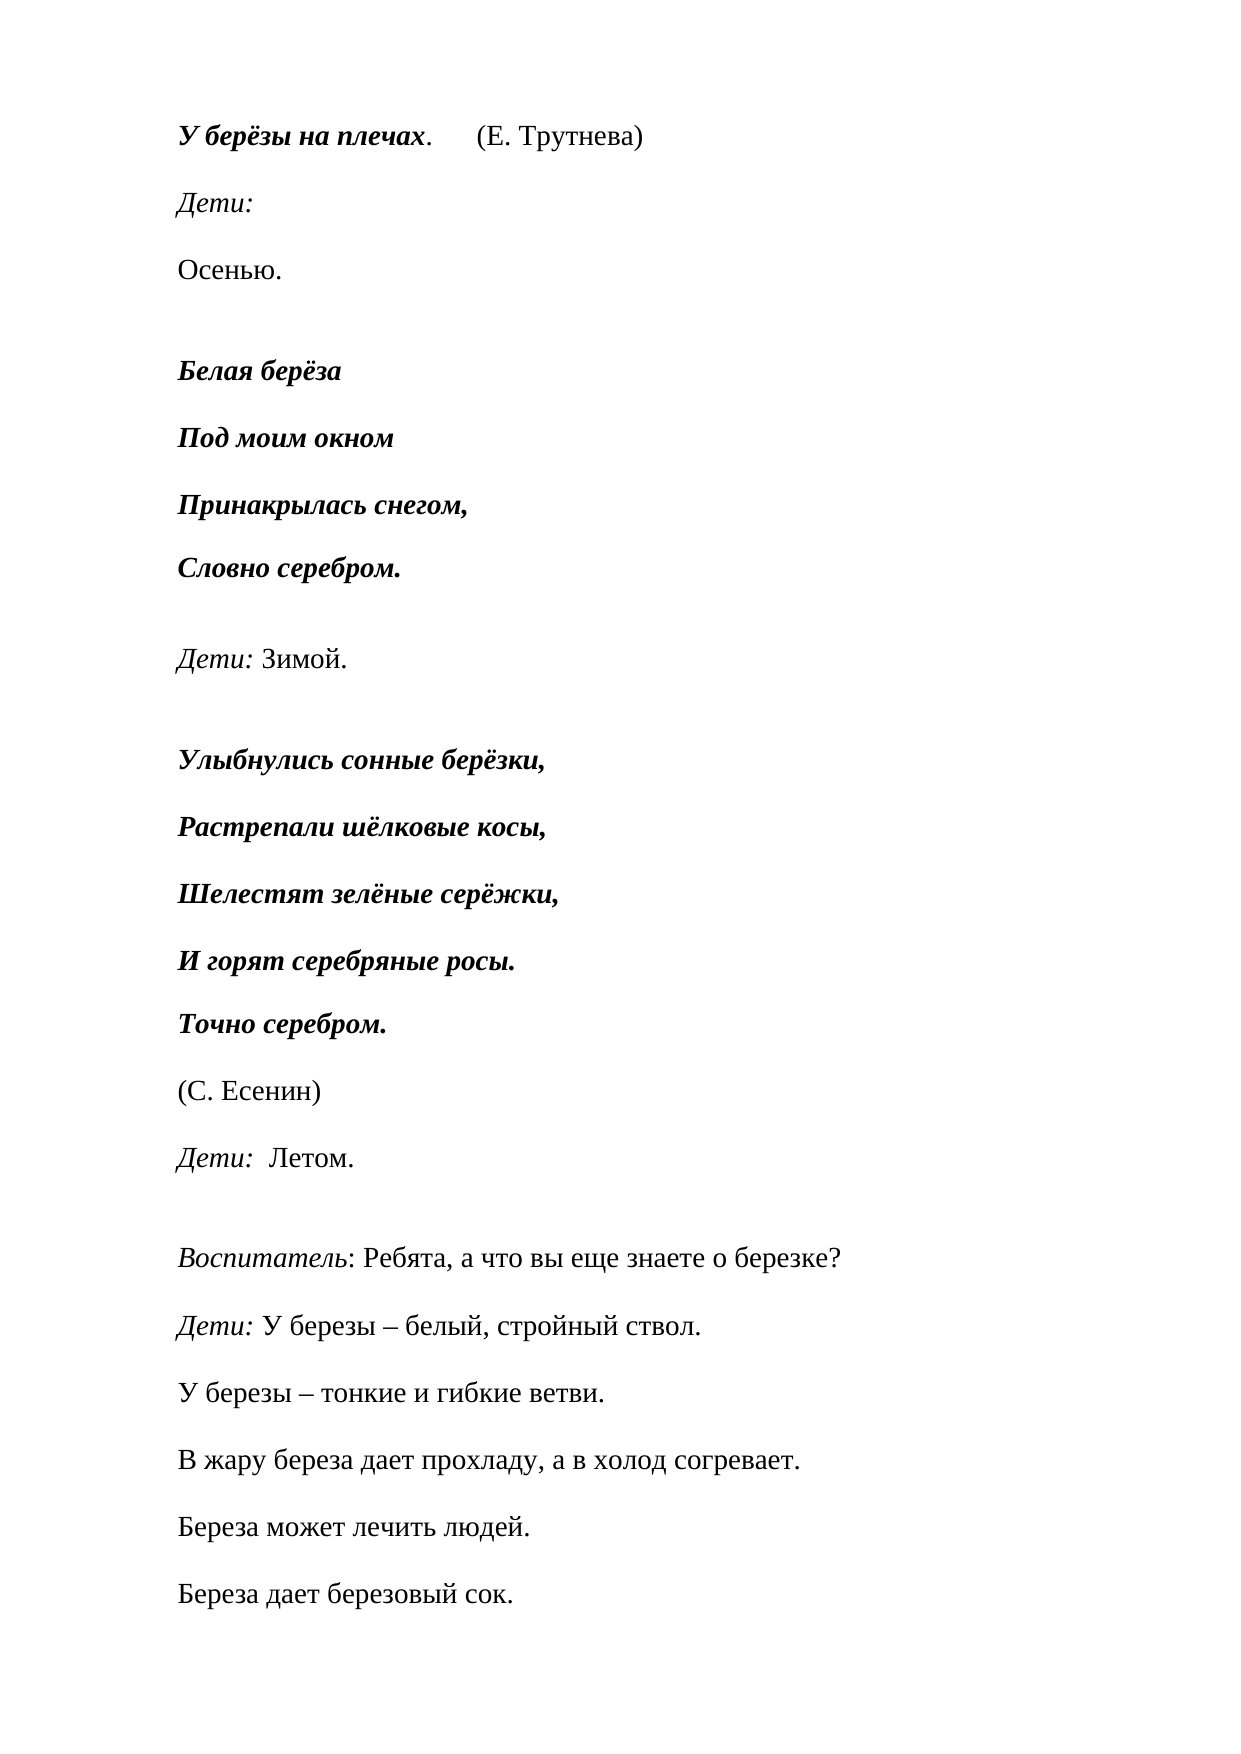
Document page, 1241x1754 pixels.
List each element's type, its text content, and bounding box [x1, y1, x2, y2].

text Дети: Зимой. Улыбнулись сонные берёзки, Растрепали шёлковые косы, Шелестят зелёные серёжки, И горят серебряные росы. [177, 641, 1152, 977]
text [177, 118, 1152, 521]
text Словно серебром. [177, 550, 1152, 612]
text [177, 1006, 1152, 1609]
